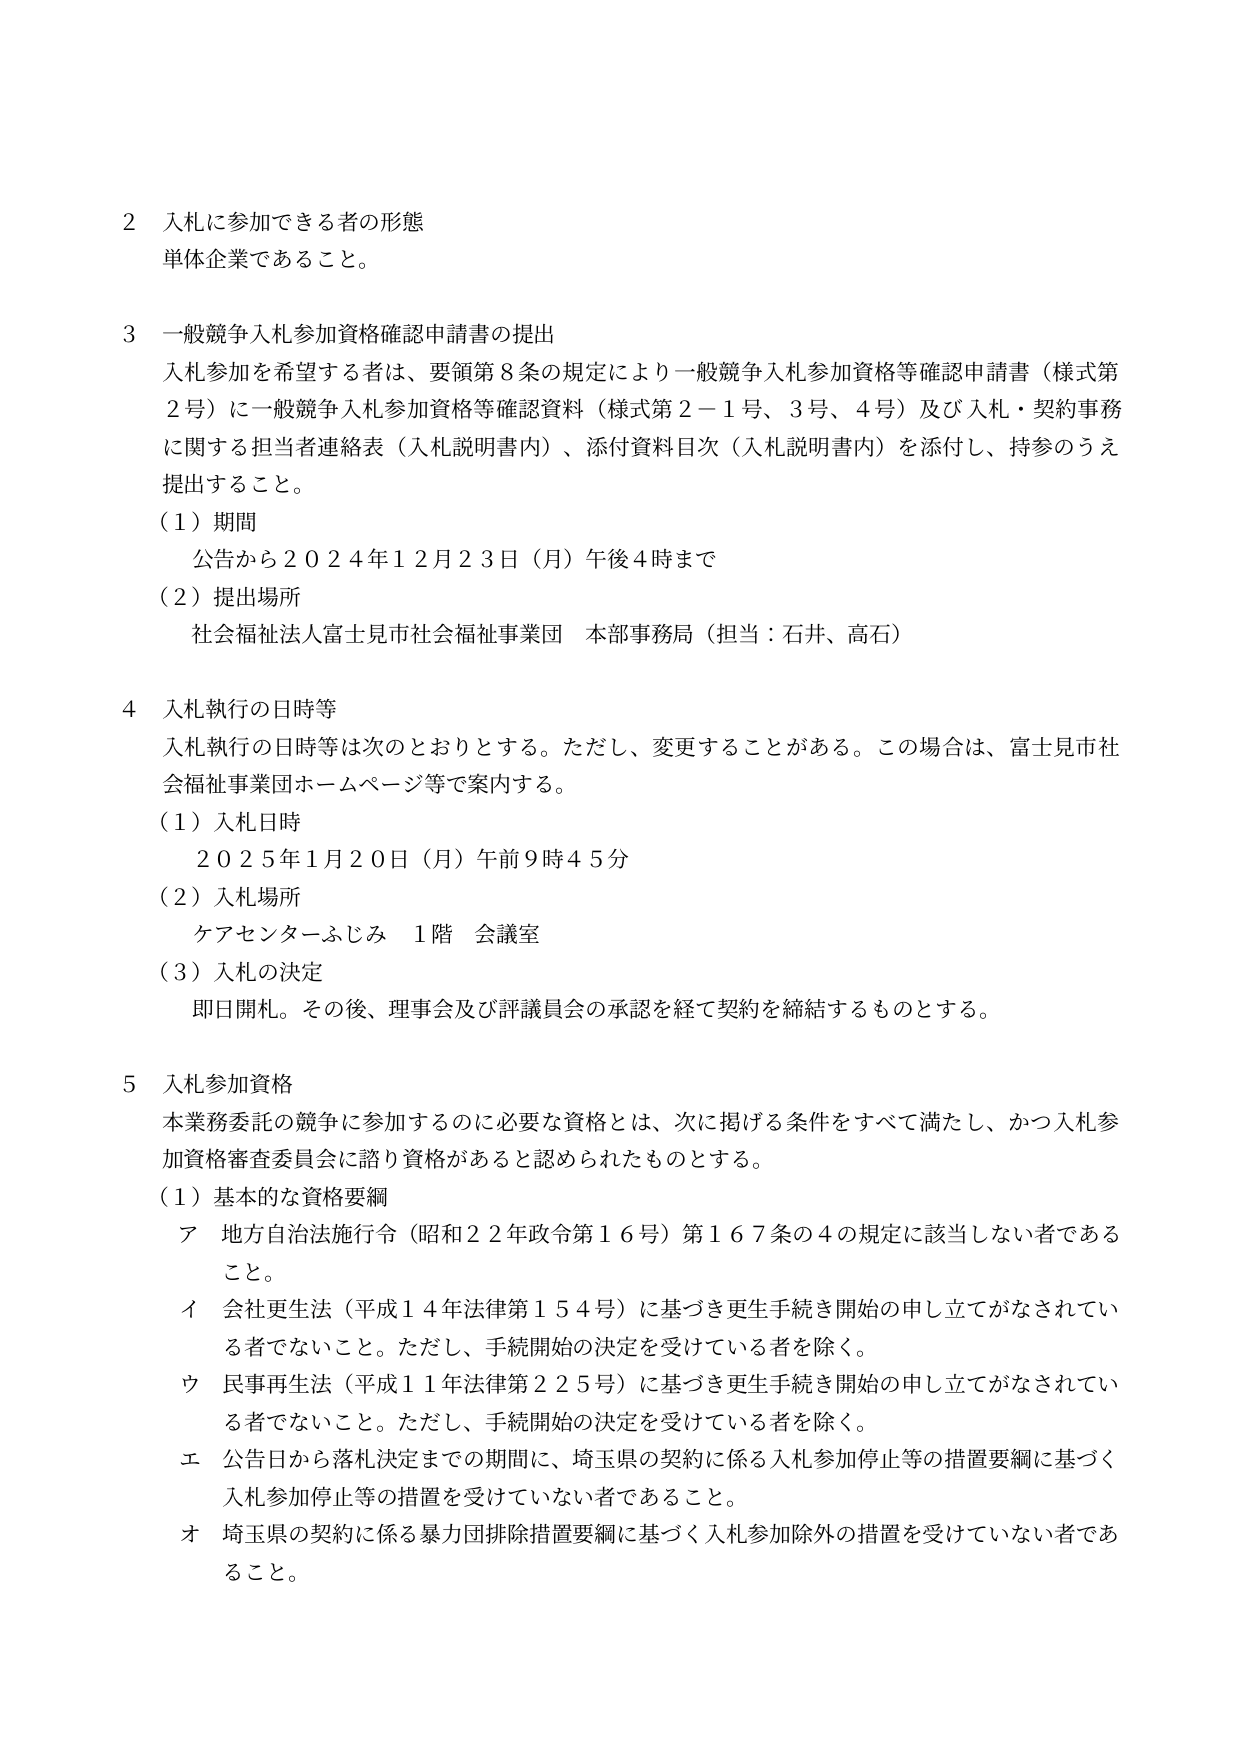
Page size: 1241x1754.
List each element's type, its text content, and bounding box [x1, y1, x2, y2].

text イ 会社更生法（平成１４年法律第１５４号）に基づき更生手続き開始の申し立てがなされている者でないこと。ただし、手続開始の決定を受けている者を除く。 [179, 1289, 1122, 1364]
text 単体企業であること。 [118, 239, 1122, 277]
text ２０２５年１月２０日（月）午前９時４５分 [192, 839, 1122, 877]
text （２）提出場所 [148, 577, 1122, 614]
text （３）入札の決定 [148, 952, 1122, 989]
text ２ 入札に参加できる者の形態 [118, 202, 1122, 239]
text エ 公告日から落札決定までの期間に、埼玉県の契約に係る入札参加停止等の措置要綱に基づく入札参加停止等の措置を受けていない者であること。 [179, 1439, 1122, 1514]
text （１）入札日時 [148, 802, 1122, 839]
text ケアセンターふじみ １階 会議室 [192, 914, 1122, 952]
text ア 地方自治法施行令（昭和２２年政令第１６号）第１６７条の４の規定に該当しない者であること。 [177, 1214, 1122, 1289]
text 本業務委託の競争に参加するのに必要な資格とは、次に掲げる条件をすべて満たし、かつ入札参加資格審査委員会に諮り資格があると認められたものとする。 [162, 1102, 1122, 1177]
text 入札執行の日時等は次のとおりとする。ただし、変更することがある。この場合は、富士見市社会福祉事業団ホームページ等で案内する。 [162, 727, 1122, 802]
text （１）基本的な資格要綱 [148, 1177, 1122, 1214]
text ４ 入札執行の日時等 [118, 689, 1122, 727]
text 即日開札。その後、理事会及び評議員会の承認を経て契約を締結するものとする。 [192, 989, 1122, 1027]
text ３ 一般競争入札参加資格確認申請書の提出 [118, 314, 1122, 352]
text 公告から２０２４年１２月２３日（月）午後４時まで [192, 539, 1122, 577]
text （２）入札場所 [148, 877, 1122, 914]
text オ 埼玉県の契約に係る暴力団排除措置要綱に基づく入札参加除外の措置を受けていない者であること。 [179, 1514, 1122, 1589]
text （１）期間 [148, 502, 1122, 539]
text ウ 民事再生法（平成１１年法律第２２５号）に基づき更生手続き開始の申し立てがなされている者でないこと。ただし、手続開始の決定を受けている者を除く。 [179, 1364, 1122, 1439]
text 社会福祉法人富士見市社会福祉事業団 本部事務局（担当：石井、高石） [148, 614, 1122, 652]
text ５ 入札参加資格 [118, 1064, 1122, 1102]
text 入札参加を希望する者は、要領第８条の規定により一般競争入札参加資格等確認申請書（様式第２号）に一般競争入札参加資格等確認資料（様式第２－１号、３号、４号）及び入札・契約事務に関する担当者連絡表（入札説明書内）、添付資料目次（入札説明書内）を添付し、持参のうえ提出すること。 [162, 352, 1122, 502]
